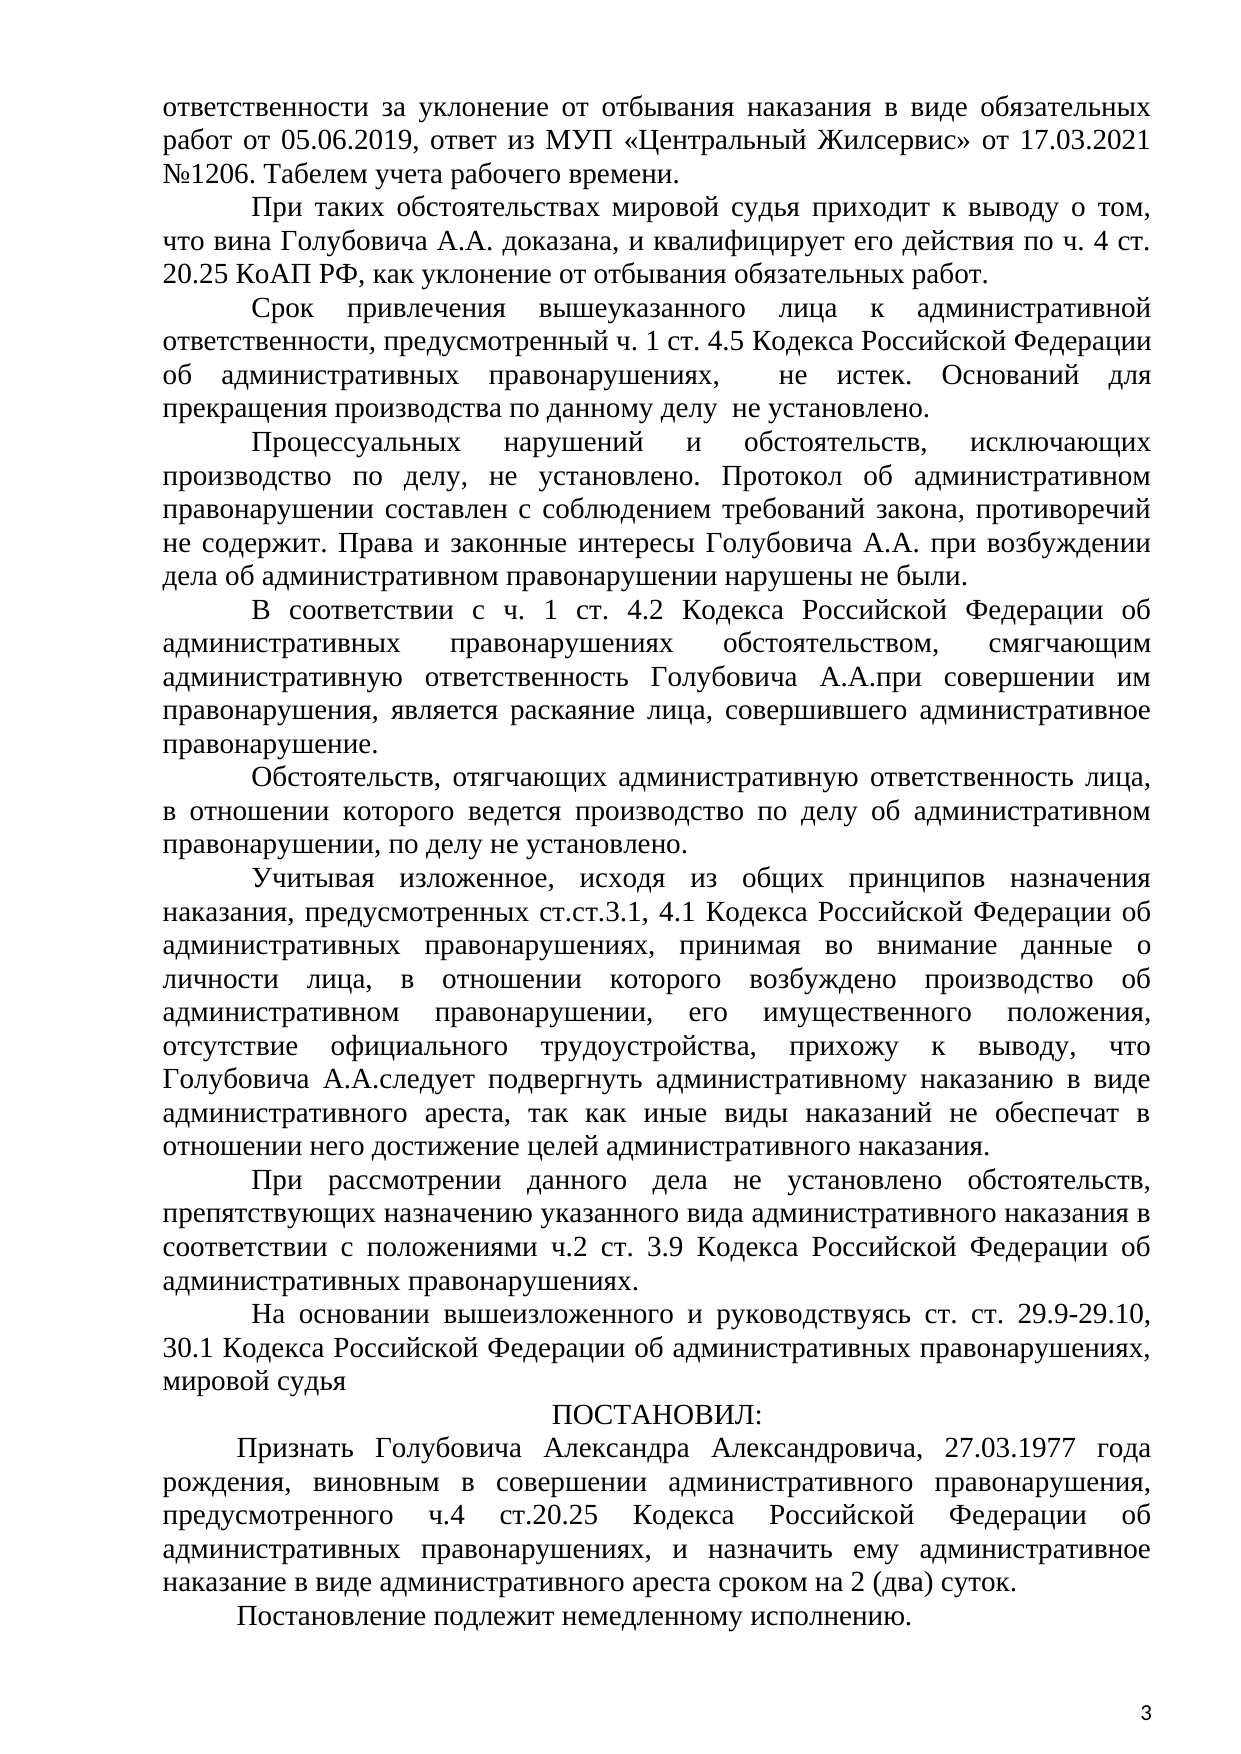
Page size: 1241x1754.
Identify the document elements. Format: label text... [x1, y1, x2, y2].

text На основании вышеизложенного и руководствуясь ст. ст. 29.9-29.10, 30.1 Кодекса Российской Федерации об административных правонарушениях, мировой судья [162, 1296, 1152, 1397]
text Учитывая изложенное, исходя из общих принципов назначения наказания, предусмотренных ст.ст.3.1, 4.1 Кодекса Российской Федерации об административных правонарушениях, принимая во внимание данные о личности лица, в отношении которого возбуждено производство об административном правонарушении, его имущественного положения, отсутствие официального трудоустройства, прихожу к выводу, что Голубовича А.А.следует подвергнуть административному наказанию в виде административного ареста, так как иные виды наказаний не обеспечат в отношении него достижение целей административного наказания. [162, 860, 1152, 1162]
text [162, 89, 1152, 189]
text При таких обстоятельствах мировой судья приходит к выводу о том, что вина Голубовича А.А. доказана, и квалифицирует его действия по ч. 4 ст. 20.25 КоАП РФ, как уклонение от отбывания обязательных работ. [162, 189, 1152, 290]
text Процессуальных нарушений и обстоятельств, исключающих производство по делу, не установлено. Протокол об административном правонарушении составлен с соблюдением требований закона, противоречий не содержит. Права и законные интересы Голубовича А.А. при возбуждении дела об административном правонарушении нарушены не были. [162, 424, 1152, 592]
text Постановление подлежит немедленному исполнению. [162, 1598, 1152, 1632]
text При рассмотрении данного дела не установлено обстоятельств, препятствующих назначению указанного вида административного наказания в соответствии с положениями ч.2 ст. 3.9 Кодекса Российской Федерации об административных правонарушениях. [162, 1162, 1152, 1296]
text Признать Голубовича Александра Александровича, 27.03.1977 года рождения, виновным в совершении административного правонарушения, предусмотренного ч.4 ст.20.25 Кодекса Российской Федерации об административных правонарушениях, и назначить ему административное наказание в виде административного ареста сроком на 2 (два) суток. [162, 1430, 1152, 1598]
text Обстоятельств, отягчающих административную ответственность лица, в отношении которого ведется производство по делу об административном правонарушении, по делу не установлено. [162, 759, 1152, 860]
text В соответствии с ч. 1 ст. 4.2 Кодекса Российской Федерации об административных правонарушениях обстоятельством, смягчающим административную ответственность Голубовича А.А.при совершении им правонарушения, является раскаяние лица, совершившего административное правонарушение. [162, 592, 1152, 759]
text Срок привлечения вышеуказанного лица к административной ответственности, предусмотренный ч. 1 ст. 4.5 Кодекса Российской Федерации об административных правонарушениях, не истек. Оснований для прекращения производства по данному делу не установлено. [162, 290, 1152, 424]
text ПОСТАНОВИЛ: [162, 1397, 1152, 1430]
